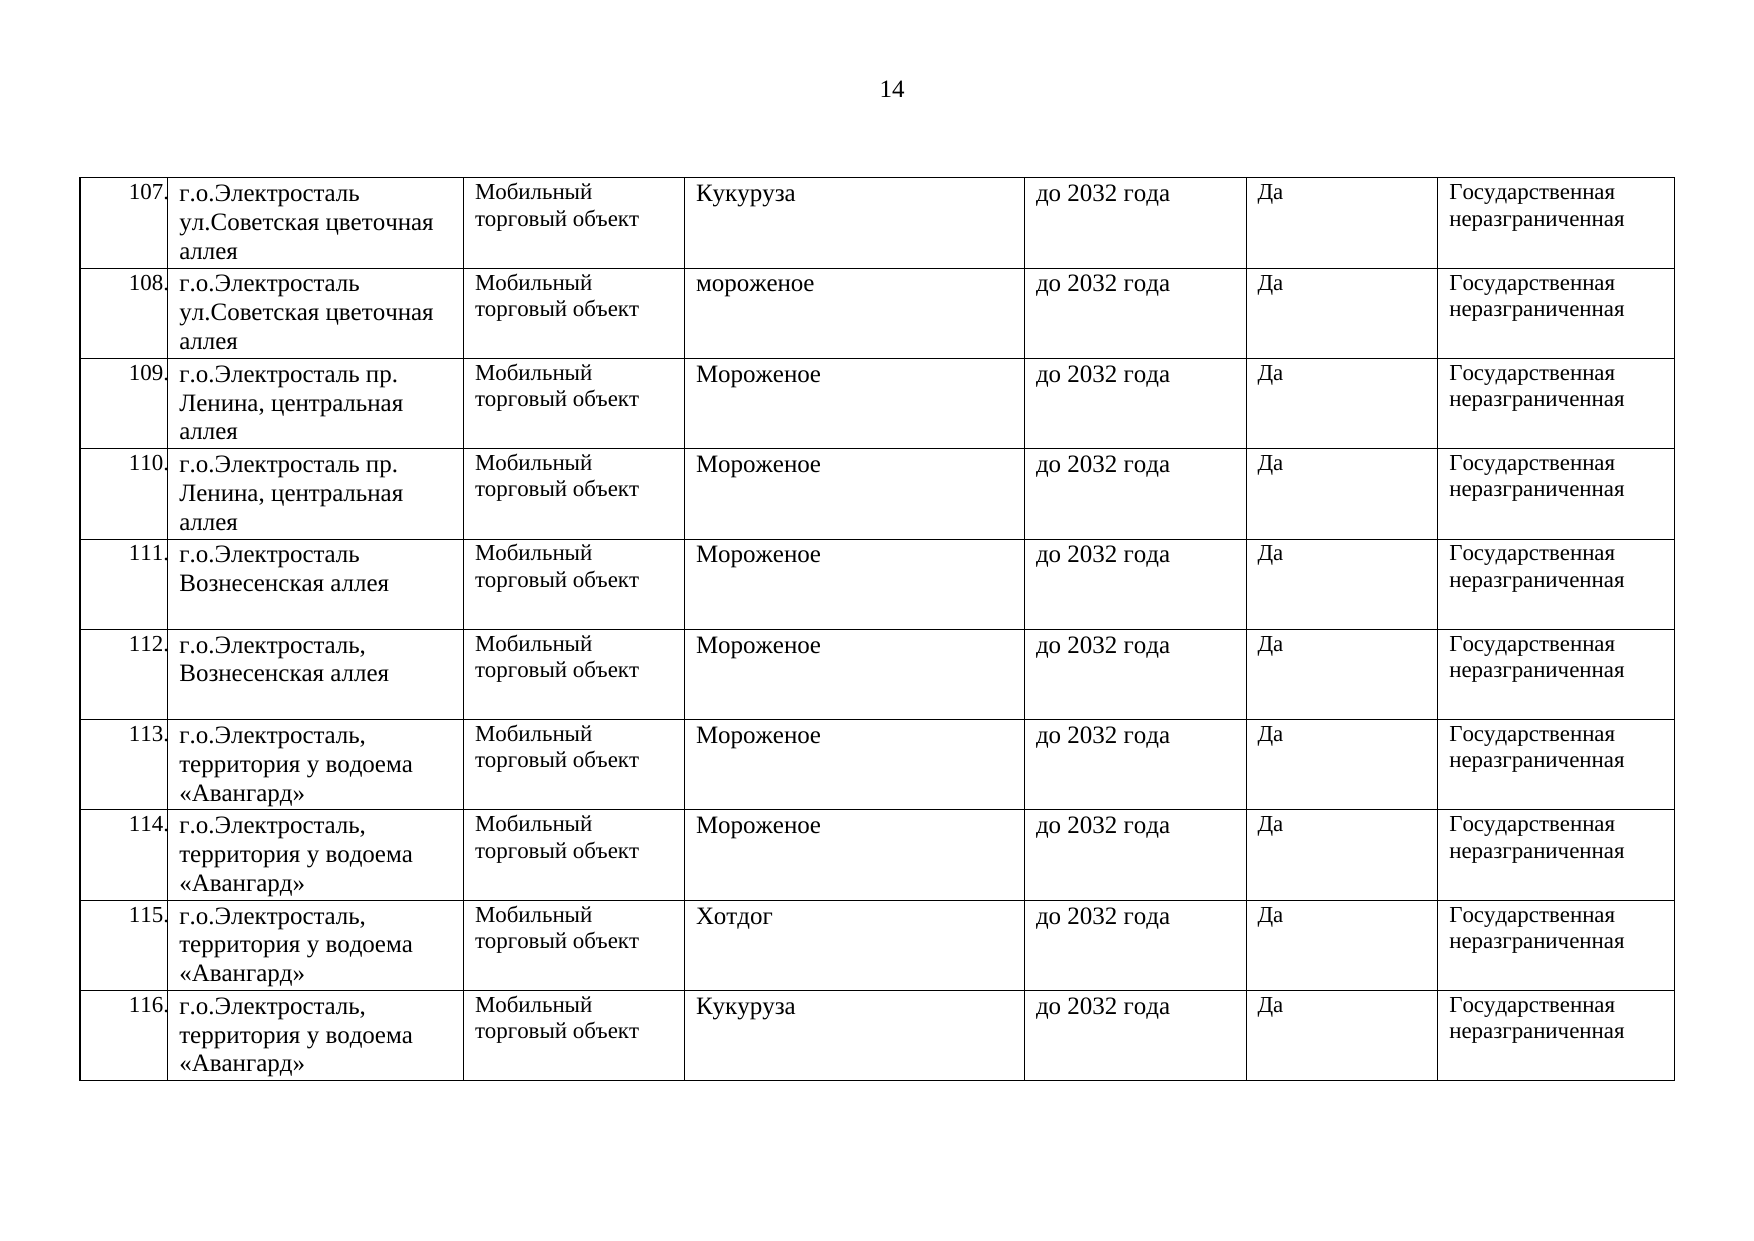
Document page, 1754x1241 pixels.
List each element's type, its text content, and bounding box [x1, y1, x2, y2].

table_cell г.о.Электросталь пр. Ленина, центральная аллея [168, 359, 463, 448]
table_cell Кукуруза [685, 991, 1024, 1080]
table_cell Мобильный торговый объект [464, 449, 684, 538]
table_cell Государственная неразграниченная [1438, 630, 1674, 719]
table_cell Мороженое [685, 359, 1024, 448]
table_cell Хотдог [685, 901, 1024, 990]
table_cell [81, 720, 167, 809]
table_cell Мобильный торговый объект [464, 630, 684, 719]
table_cell до 2032 года [1025, 269, 1246, 358]
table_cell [464, 991, 684, 1080]
table_cell Мороженое [685, 720, 1024, 809]
table_cell Государственная неразграниченная [1438, 269, 1674, 358]
table_cell Государственная неразграниченная [1438, 810, 1674, 900]
table_cell до 2032 года [1025, 178, 1246, 267]
table_cell [81, 810, 167, 900]
table_cell г.о.Электросталь Вознесенская аллея [168, 540, 463, 629]
table_cell г.о.Электросталь, территория у водоема «Авангард» [168, 810, 463, 900]
table_cell [81, 991, 167, 1080]
table_cell до 2032 года [1025, 720, 1246, 809]
table_cell Государственная неразграниченная [1438, 449, 1674, 538]
table_cell до 2032 года [1025, 540, 1246, 629]
table_cell Мобильный торговый объект [464, 359, 684, 448]
table_cell до 2032 года [1025, 991, 1246, 1080]
table_cell до 2032 года [1025, 359, 1246, 448]
table_cell до 2032 года [1025, 901, 1246, 990]
table_cell Кукуруза [685, 178, 1024, 267]
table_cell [168, 178, 463, 267]
table_cell [81, 178, 167, 267]
table_cell Мороженое [685, 810, 1024, 900]
table_cell г.о.Электросталь, территория у водоема «Авангард» [168, 720, 463, 809]
table_cell до 2032 года [1025, 810, 1246, 900]
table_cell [168, 991, 463, 1080]
table_cell Мобильный торговый объект [464, 901, 684, 990]
table_cell г.о.Электросталь, Вознесенская аллея [168, 630, 463, 719]
table_cell Да [1247, 269, 1437, 358]
table_cell Да [1247, 991, 1437, 1080]
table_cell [1438, 178, 1674, 267]
table_cell [81, 359, 167, 448]
table_cell Да [1247, 720, 1437, 809]
table_cell мороженое [685, 269, 1024, 358]
table_cell Государственная неразграниченная [1438, 359, 1674, 448]
table_cell г.о.Электросталь пр. Ленина, центральная аллея [168, 449, 463, 538]
table_cell [81, 269, 167, 358]
table_cell до 2032 года [1025, 449, 1246, 538]
table_cell Да [1247, 178, 1437, 267]
table_cell Мороженое [685, 630, 1024, 719]
table_cell Мобильный торговый объект [464, 269, 684, 358]
table_cell [81, 630, 167, 719]
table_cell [168, 901, 463, 990]
table_cell Мороженое [685, 449, 1024, 538]
table_cell до 2032 года [1025, 630, 1246, 719]
table_cell [81, 540, 167, 629]
table_cell Да [1247, 901, 1437, 990]
table_cell Да [1247, 810, 1437, 900]
table_cell [81, 449, 167, 538]
table_cell Да [1247, 449, 1437, 538]
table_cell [168, 269, 463, 358]
table_cell Мобильный торговый объект [464, 810, 684, 900]
table_cell Да [1247, 540, 1437, 629]
table_cell Да [1247, 630, 1437, 719]
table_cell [464, 178, 684, 267]
table_cell Государственная неразграниченная [1438, 901, 1674, 990]
table_cell Мобильный торговый объект [464, 540, 684, 629]
table_cell [81, 901, 167, 990]
table_cell Государственная неразграниченная [1438, 720, 1674, 809]
table_cell Да [1247, 359, 1437, 448]
table_cell Мобильный торговый объект [464, 720, 684, 809]
table_cell Государственная неразграниченная [1438, 540, 1674, 629]
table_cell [1438, 991, 1674, 1080]
table_cell Мороженое [685, 540, 1024, 629]
